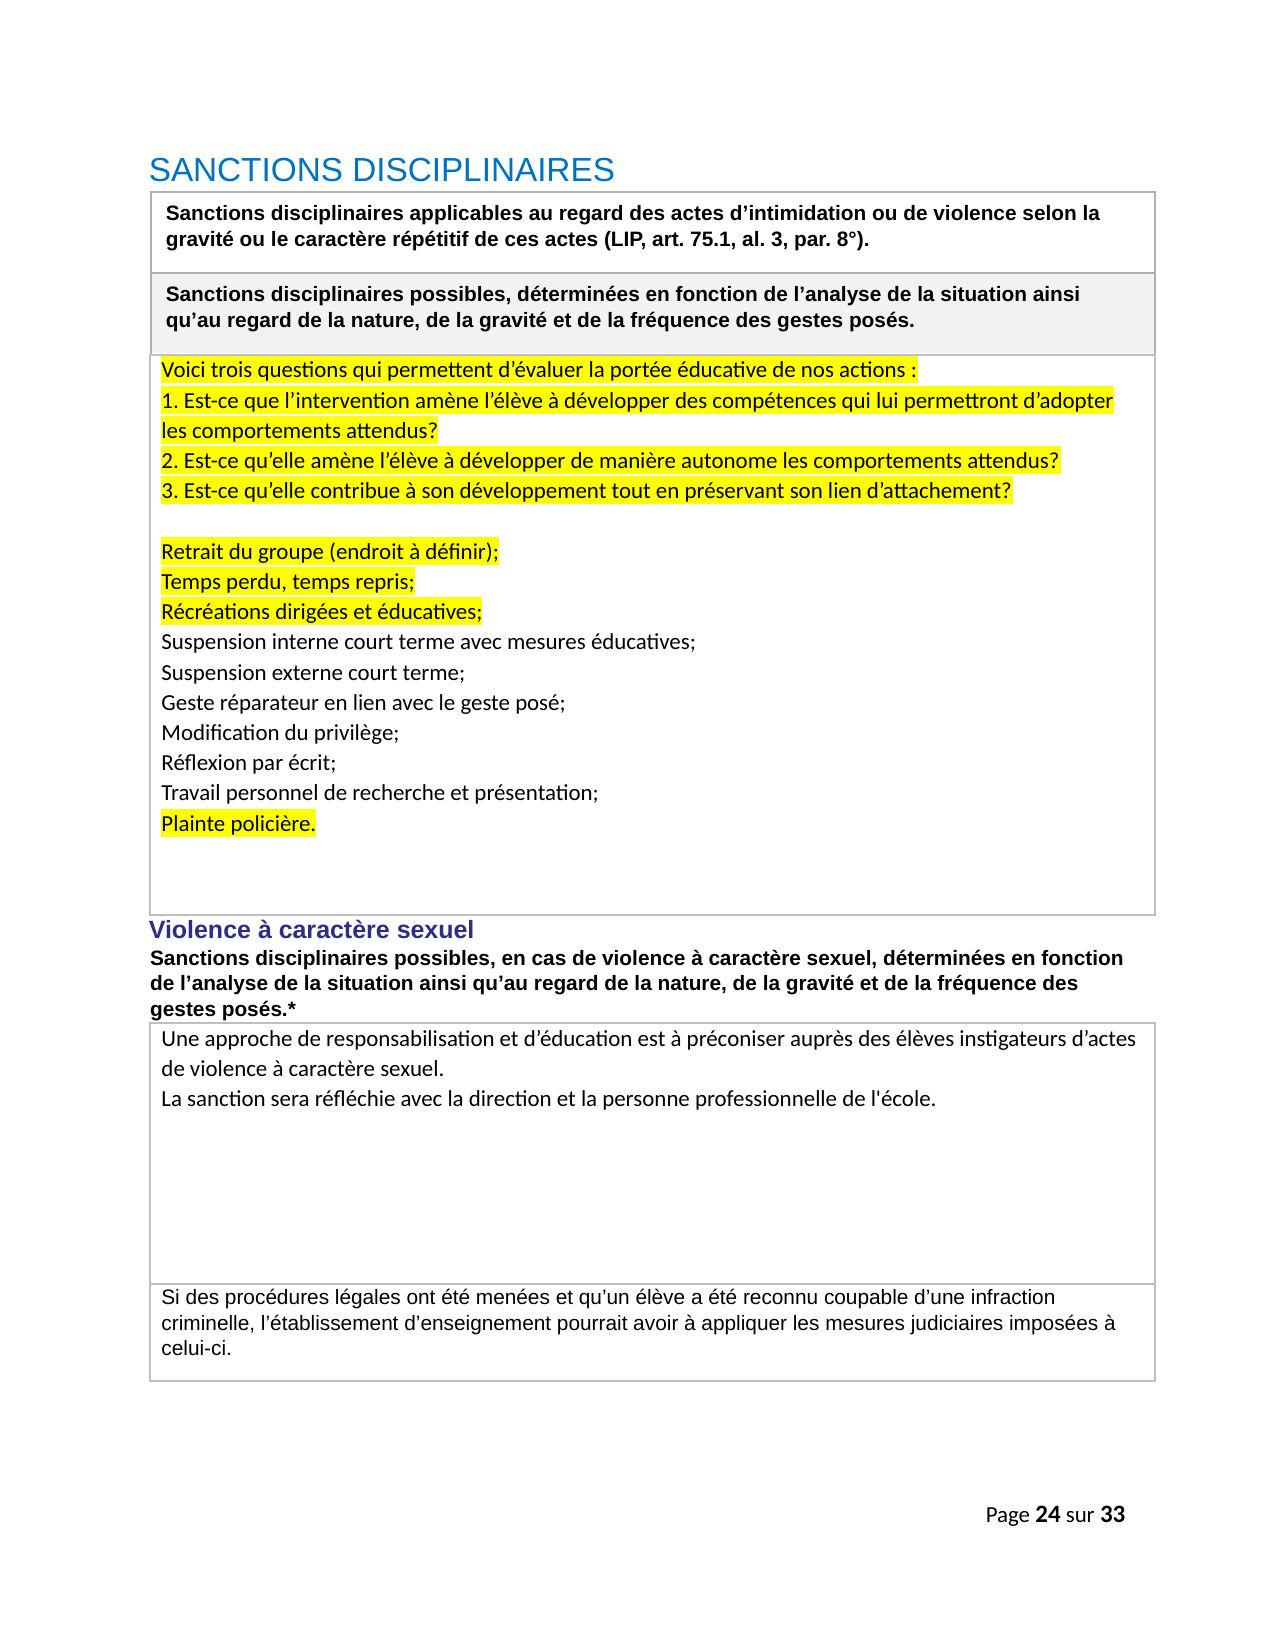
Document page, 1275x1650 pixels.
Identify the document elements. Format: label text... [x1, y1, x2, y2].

text Sanctions disciplinaires possibles, en cas de violence à caractère sexuel, déterminées en fonction de l’analyse de la situation ainsi qu’au regard de la nature, de la gravité et de la fréquence des gestes posés.* [150, 946, 1125, 1021]
subtitle SANCTIONS DISCIPLINAIRES [148, 150, 1125, 188]
table_header Sanctions disciplinaires applicables au regard des actes d’intimidation ou de violence selon la gravité ou le caractère répétitif de ces actes (LIP, art. 75.1, al. 3, par. 8°). [152, 193, 1154, 272]
table_header Voici trois questions qui permettent d’évaluer la portée éducative de nos actions : 1. Est-ce que l’intervention amène l’élève à développer des compétences qui lui permettront d’adopter les comportements attendus? 2. Est-ce qu’elle amène l’élève à développer de manière autonome les comportements attendus? 3. Est-ce qu’elle contribue à son développement tout en préservant son lien d’attachement? Retrait du groupe (endroit à définir); Temps perdu, temps repris; Récréations dirigées et éducatives; Suspension interne court terme avec mesures éducatives; Suspension externe court terme; Geste réparateur en lien avec le geste posé; Modification du privilège; Réflexion par écrit; Travail personnel de recherche et présentation; Plainte policière. [151, 356, 1154, 913]
table_header Une approche de responsabilisation et d’éducation est à préconiser auprès des élèves instigateurs d’actes de violence à caractère sexuel. La sanction sera réfléchie avec la direction et la personne professionnelle de l'école. [151, 1024, 1154, 1282]
text Violence à caractère sexuel [148, 916, 1125, 944]
table_cell Si des procédures légales ont été menées et qu’un élève a été reconnu coupable d’une infraction criminelle, l’établissement d’enseignement pourrait avoir à appliquer les mesures judiciaires imposées à celui-ci. [151, 1285, 1154, 1380]
table_cell Sanctions disciplinaires possibles, déterminées en fonction de l’analyse de la situation ainsi qu’au regard de la nature, de la gravité et de la fréquence des gestes posés. [152, 274, 1154, 353]
